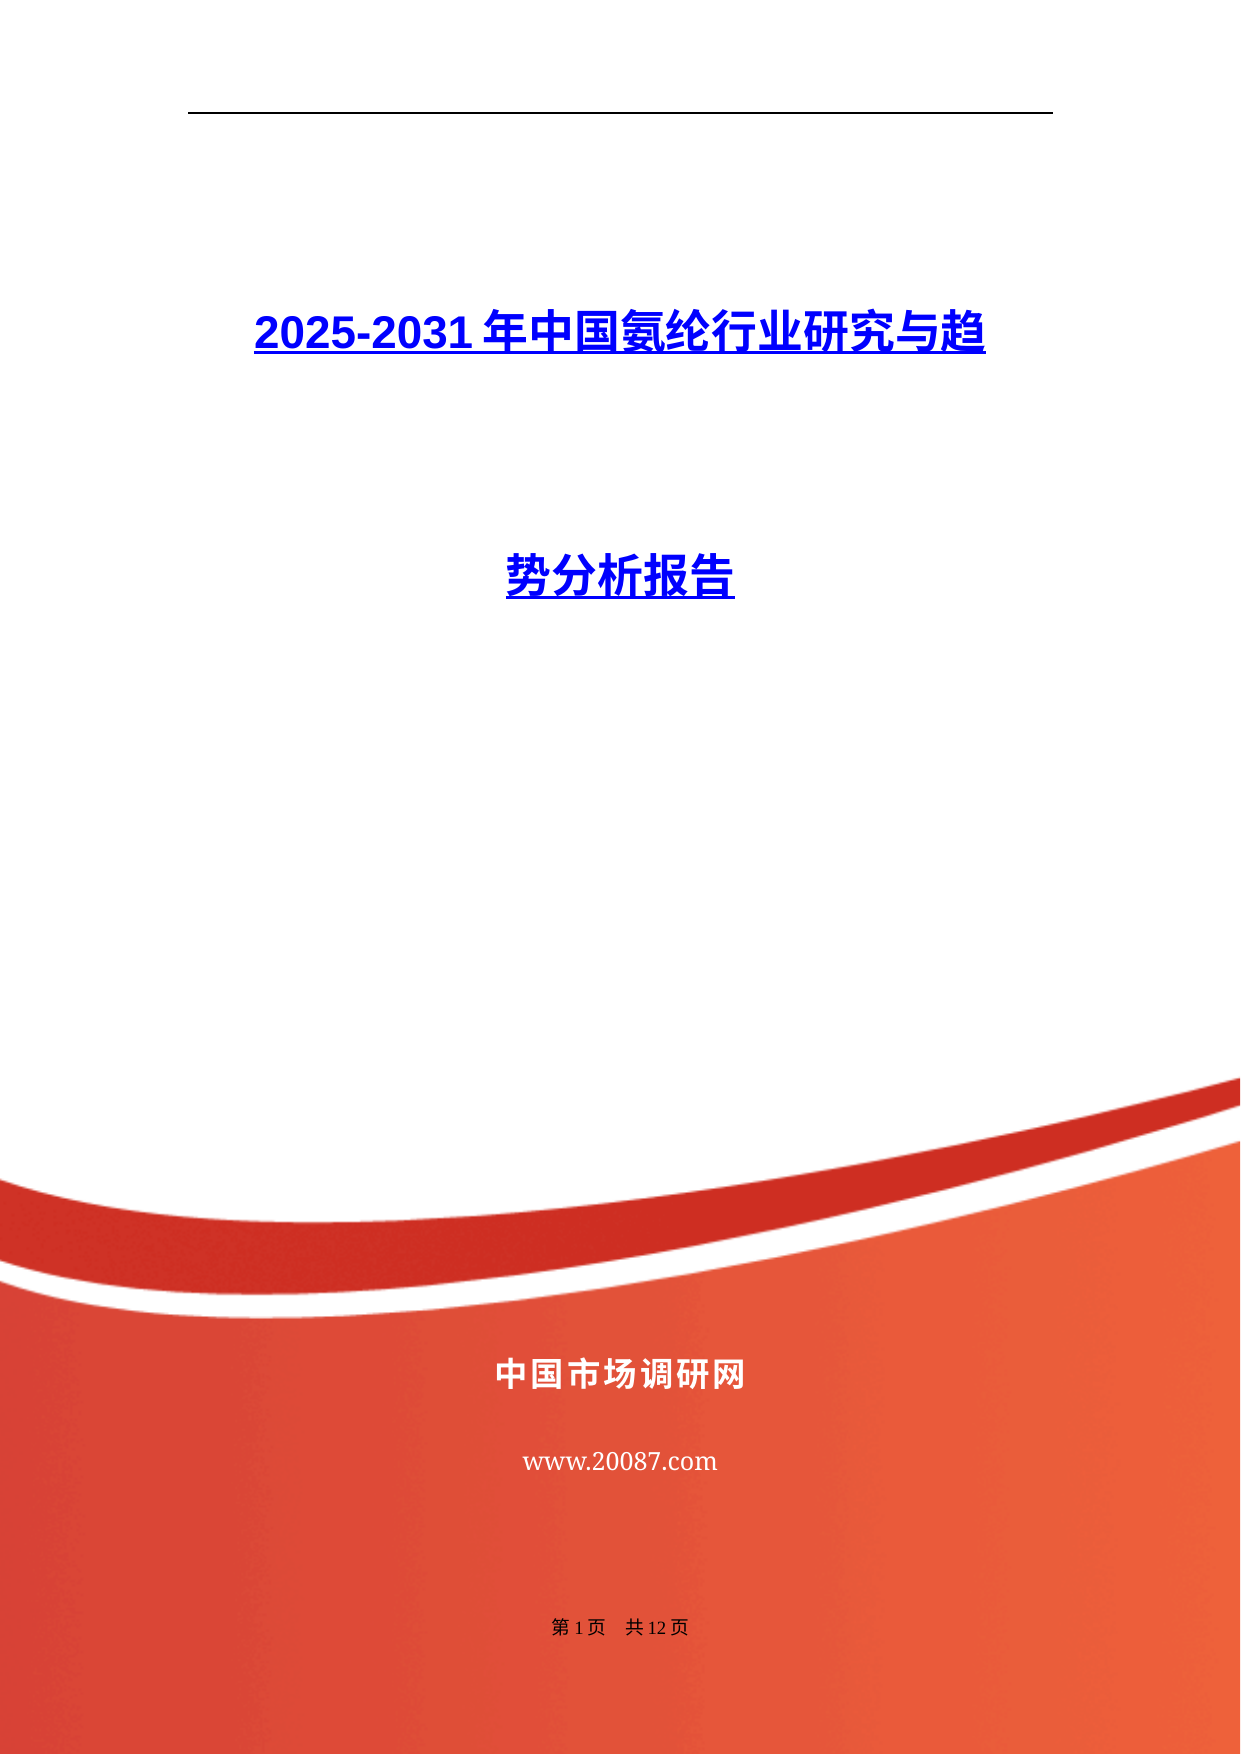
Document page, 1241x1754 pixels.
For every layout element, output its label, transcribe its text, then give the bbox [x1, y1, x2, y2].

table_header 2025-2031年中国氨纶行业研究与趋势分析报告 [188, 207, 1053, 773]
text www.20087.com [187, 1428, 1053, 1493]
subtitle 中国市场调研网 [187, 1339, 1053, 1404]
picture [0, 1006, 1241, 1754]
